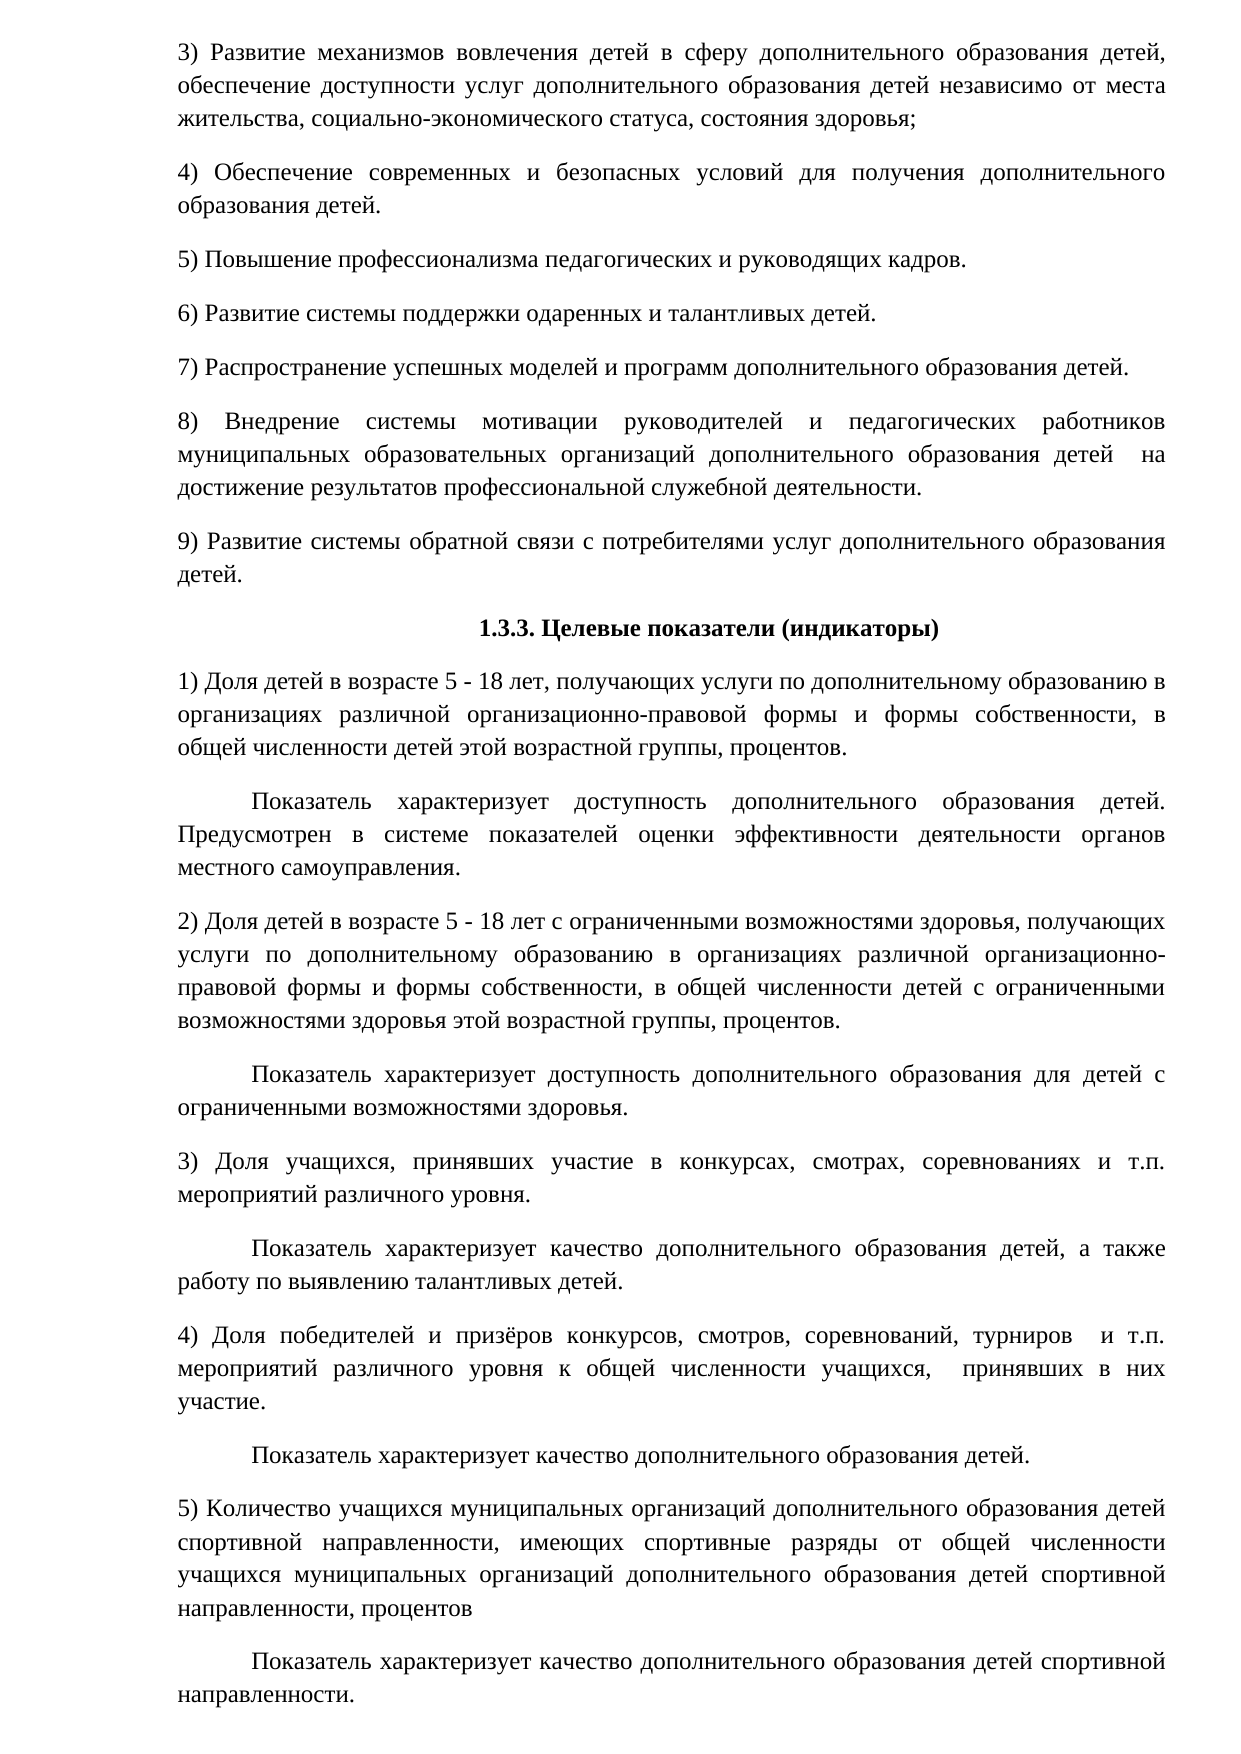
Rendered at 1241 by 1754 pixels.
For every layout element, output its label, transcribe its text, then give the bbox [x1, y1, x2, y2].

text 4) Доля победителей и призёров конкурсов, смотров, соревнований, турниров и т.п. мероприятий различного уровня к общей численности учащихся, принявших в них участие. [177, 1320, 1166, 1414]
text 3) Доля учащихся, принявших участие в конкурсах, смотрах, соревнованиях и т.п. мероприятий различного уровня. [177, 1146, 1166, 1208]
text 1.3.3. Целевые показатели (индикаторы) [177, 613, 1166, 641]
text 2) Доля детей в возрасте 5 - 18 лет с ограниченными возможностями здоровья, получающих услуги по дополнительному образованию в организациях различной организационно-правовой формы и формы собственности, в общей численности детей с ограниченными возможностями здоровья этой возрастной группы, процентов. [177, 906, 1166, 1034]
text 5) Количество учащихся муниципальных организаций дополнительного образования детей спортивной направленности, имеющих спортивные разряды от общей численности учащихся муниципальных организаций дополнительного образования детей спортивной направленности, процентов [177, 1493, 1166, 1621]
list Показатель характеризует качество дополнительного образования детей. [177, 1440, 1166, 1468]
text Показатель характеризует качество дополнительного образования детей, а также работу по выявлению талантливых детей. [177, 1233, 1166, 1295]
text 9) Развитие системы обратной связи с потребителями услуг дополнительного образования детей. [177, 526, 1166, 587]
text Показатель характеризует доступность дополнительного образования для детей с ограниченными возможностями здоровья. [177, 1059, 1166, 1121]
text 3) Развитие механизмов вовлечения детей в сферу дополнительного образования детей, обеспечение доступности услуг дополнительного образования детей независимо от места жительства, социально-экономического статуса, состояния здоровья; [177, 37, 1166, 132]
text 5) Повышение профессионализма педагогических и руководящих кадров. [177, 244, 1166, 273]
text 1) Доля детей в возрасте 5 - 18 лет, получающих услуги по дополнительному образованию в организациях различной организационно-правовой формы и формы собственности, в общей численности детей этой возрастной группы, процентов. [177, 666, 1166, 761]
text Показатель характеризует доступность дополнительного образования детей. Предусмотрен в системе показателей оценки эффективности деятельности органов местного самоуправления. [177, 786, 1166, 881]
text 8) Внедрение системы мотивации руководителей и педагогических работников муниципальных образовательных организаций дополнительного образования детей на достижение результатов профессиональной служебной деятельности. [177, 406, 1166, 501]
text 7) Распространение успешных моделей и программ дополнительного образования детей. [177, 352, 1166, 381]
list Показатель характеризует качество дополнительного образования детей спортивной направленности. [177, 1646, 1166, 1708]
text 4) Обеспечение современных и безопасных условий для получения дополнительного образования детей. [177, 157, 1166, 219]
text 6) Развитие системы поддержки одаренных и талантливых детей. [177, 298, 1166, 327]
